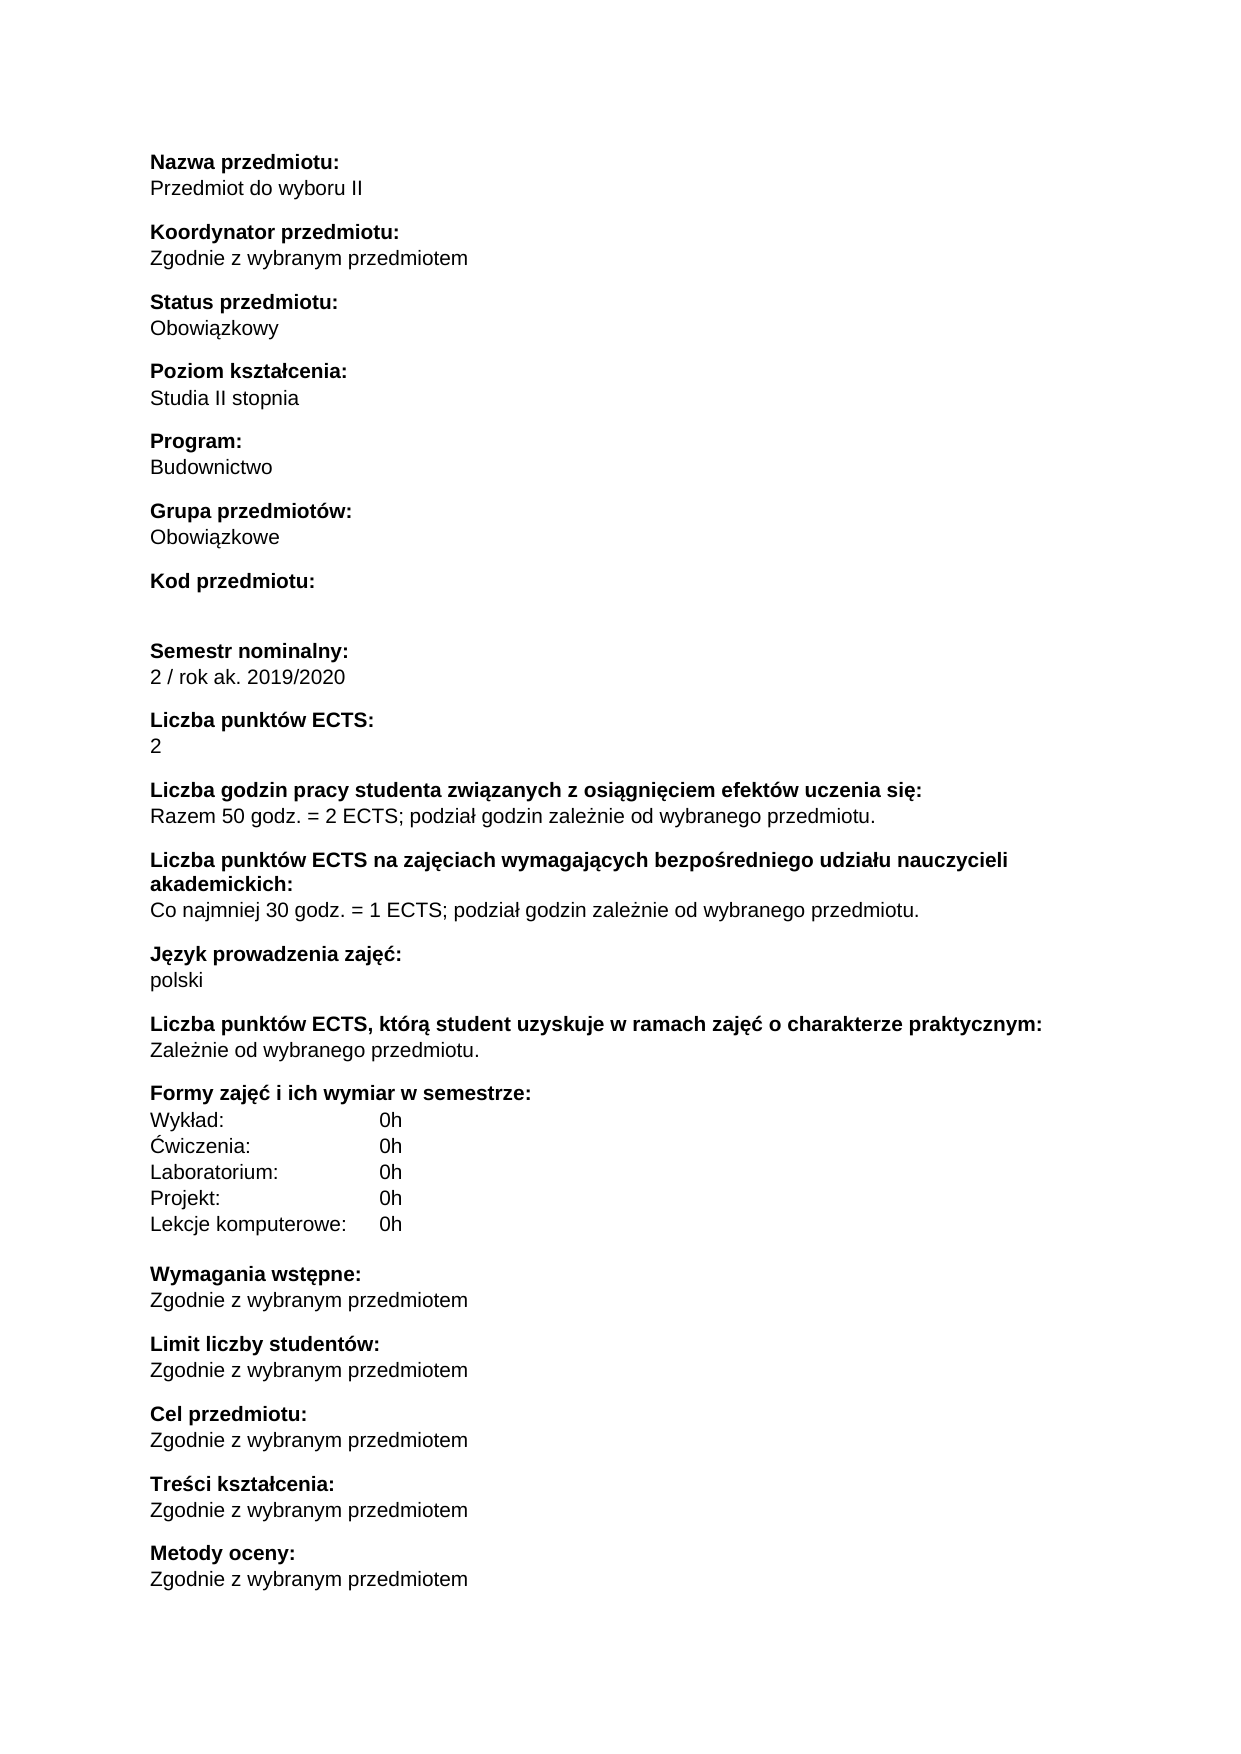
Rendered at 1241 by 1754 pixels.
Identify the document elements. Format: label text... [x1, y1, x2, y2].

table_cell 0h [369, 1158, 597, 1184]
text Język prowadzenia zajęć: [150, 942, 1090, 966]
text Nazwa przedmiotu: [150, 150, 1090, 174]
text Liczba punktów ECTS, którą student uzyskuje w ramach zajęć o charakterze praktycznym: [150, 1011, 1090, 1035]
text 2 / rok ak. 2019/2020 [150, 664, 1090, 688]
text Budownictwo [150, 455, 1090, 479]
table_header Wykład: [140, 1108, 367, 1132]
table_cell Projekt: [140, 1186, 367, 1210]
text Zgodnie z wybranym przedmiotem [150, 1428, 1090, 1452]
text Razem 50 godz. = 2 ECTS; podział godzin zależnie od wybranego przedmiotu. [150, 804, 1090, 828]
table_cell 0h [369, 1184, 597, 1210]
text Przedmiot do wyboru II [150, 176, 1090, 200]
table_header 0h [369, 1108, 597, 1132]
text Cel przedmiotu: [150, 1402, 1090, 1426]
text Treści kształcenia: [150, 1471, 1090, 1495]
text Zgodnie z wybranym przedmiotem [150, 1358, 1090, 1382]
text Liczba godzin pracy studenta związanych z osiągnięciem efektów uczenia się: [150, 778, 1090, 802]
table_cell Lekcje komputerowe: [140, 1212, 367, 1236]
text 2 [150, 734, 1090, 758]
text Zgodnie z wybranym przedmiotem [150, 1288, 1090, 1312]
text Poziom kształcenia: [150, 359, 1090, 383]
text Program: [150, 429, 1090, 453]
text Status przedmiotu: [150, 289, 1090, 313]
text Zależnie od wybranego przedmiotu. [150, 1037, 1090, 1061]
text Kod przedmiotu: [150, 569, 1090, 593]
text Liczba punktów ECTS na zajęciach wymagających bezpośredniego udziału nauczycieli akademickich: [150, 848, 1090, 896]
table_cell Laboratorium: [140, 1160, 367, 1184]
text Grupa przedmiotów: [150, 499, 1090, 523]
text Liczba punktów ECTS: [150, 708, 1090, 732]
text Co najmniej 30 godz. = 1 ECTS; podział godzin zależnie od wybranego przedmiotu. [150, 898, 1090, 922]
text Studia II stopnia [150, 385, 1090, 409]
text polski [150, 968, 1090, 992]
table_cell 0h [369, 1210, 597, 1236]
text Obowiązkowy [150, 316, 1090, 339]
text Koordynator przedmiotu: [150, 220, 1090, 244]
text Metody oceny: [150, 1541, 1090, 1565]
text Obowiązkowe [150, 525, 1090, 549]
text Limit liczby studentów: [150, 1332, 1090, 1356]
text Formy zajęć i ich wymiar w semestrze: [150, 1081, 1090, 1105]
text Wymagania wstępne: [150, 1262, 1090, 1286]
table_cell Ćwiczenia: [140, 1134, 367, 1158]
table_cell 0h [369, 1132, 597, 1158]
text Zgodnie z wybranym przedmiotem [150, 1497, 1090, 1521]
text Semestr nominalny: [150, 638, 1090, 662]
text Zgodnie z wybranym przedmiotem [150, 1567, 1090, 1591]
text Zgodnie z wybranym przedmiotem [150, 246, 1090, 270]
